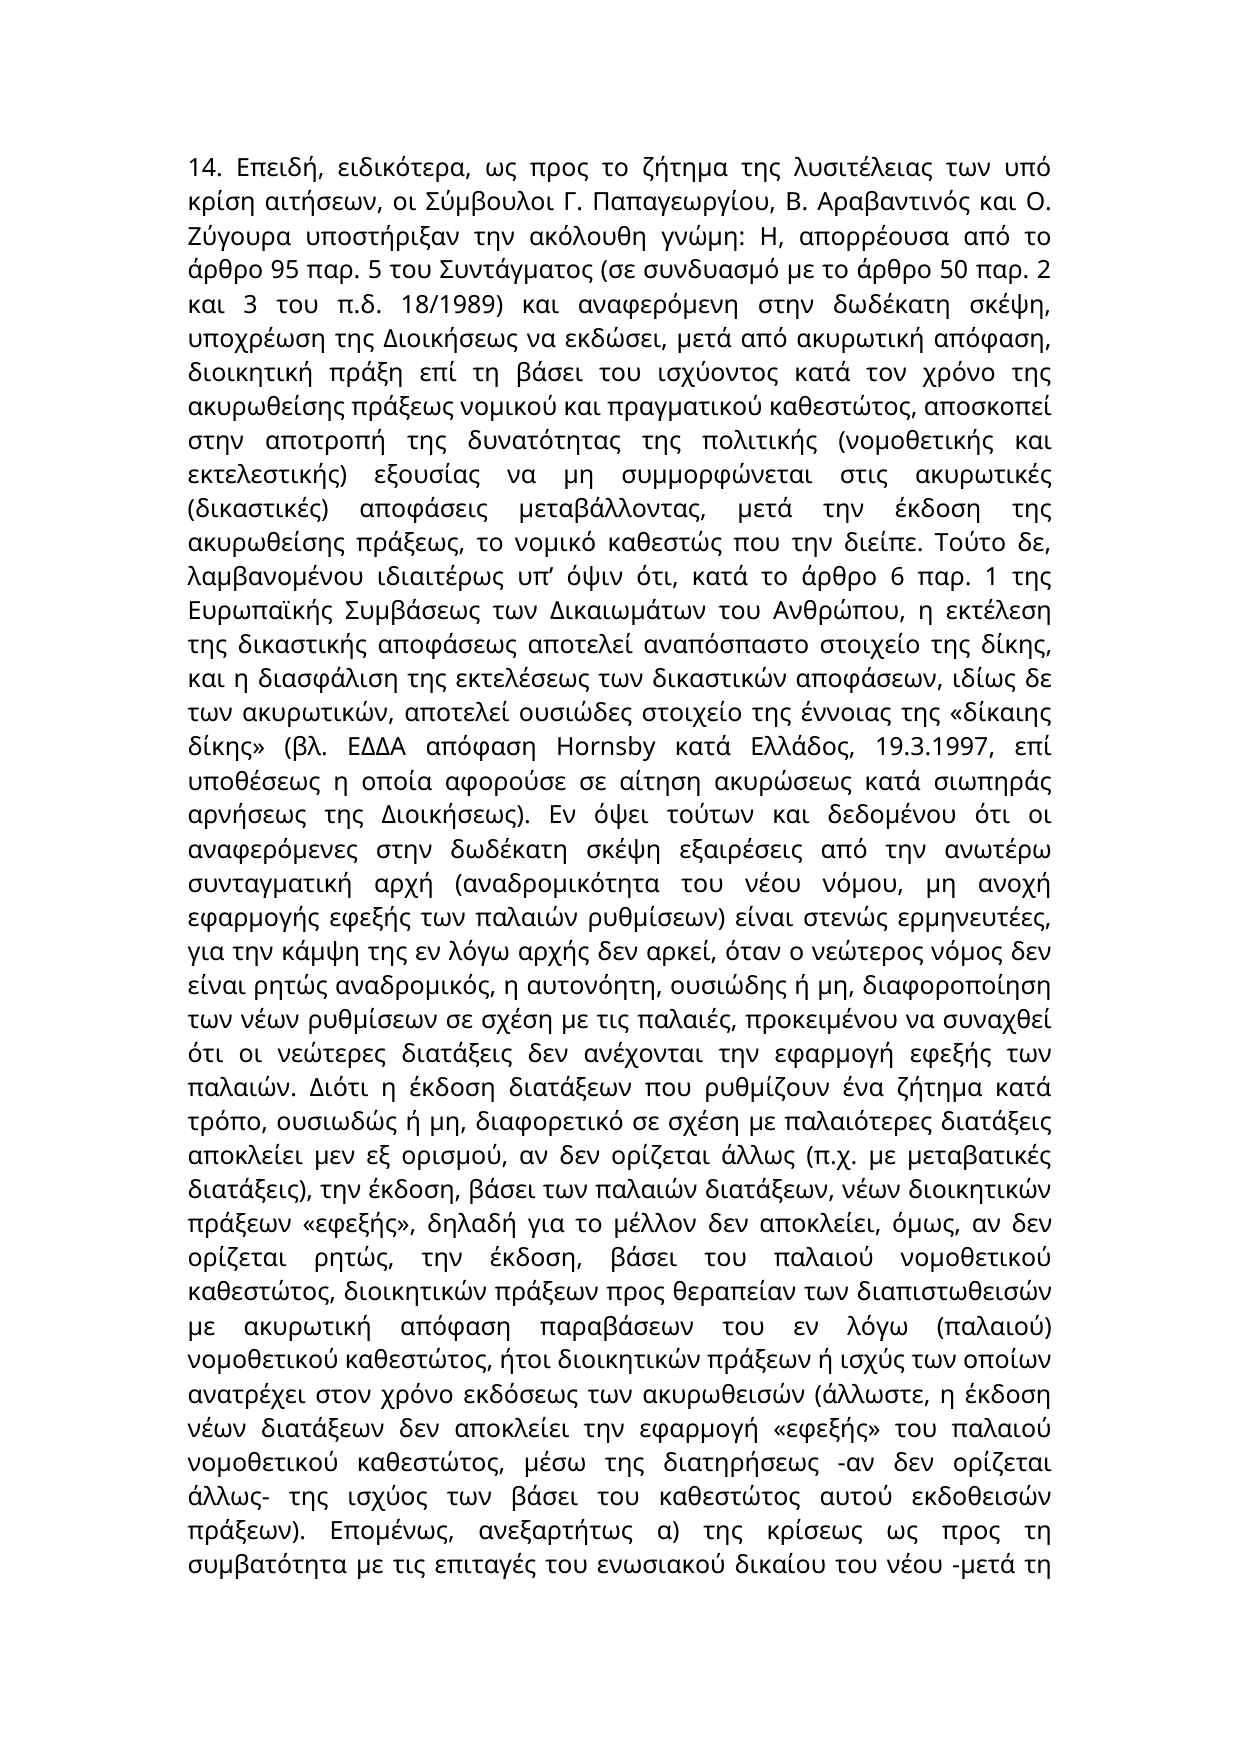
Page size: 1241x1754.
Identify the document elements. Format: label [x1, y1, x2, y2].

text [187, 150, 1053, 1581]
